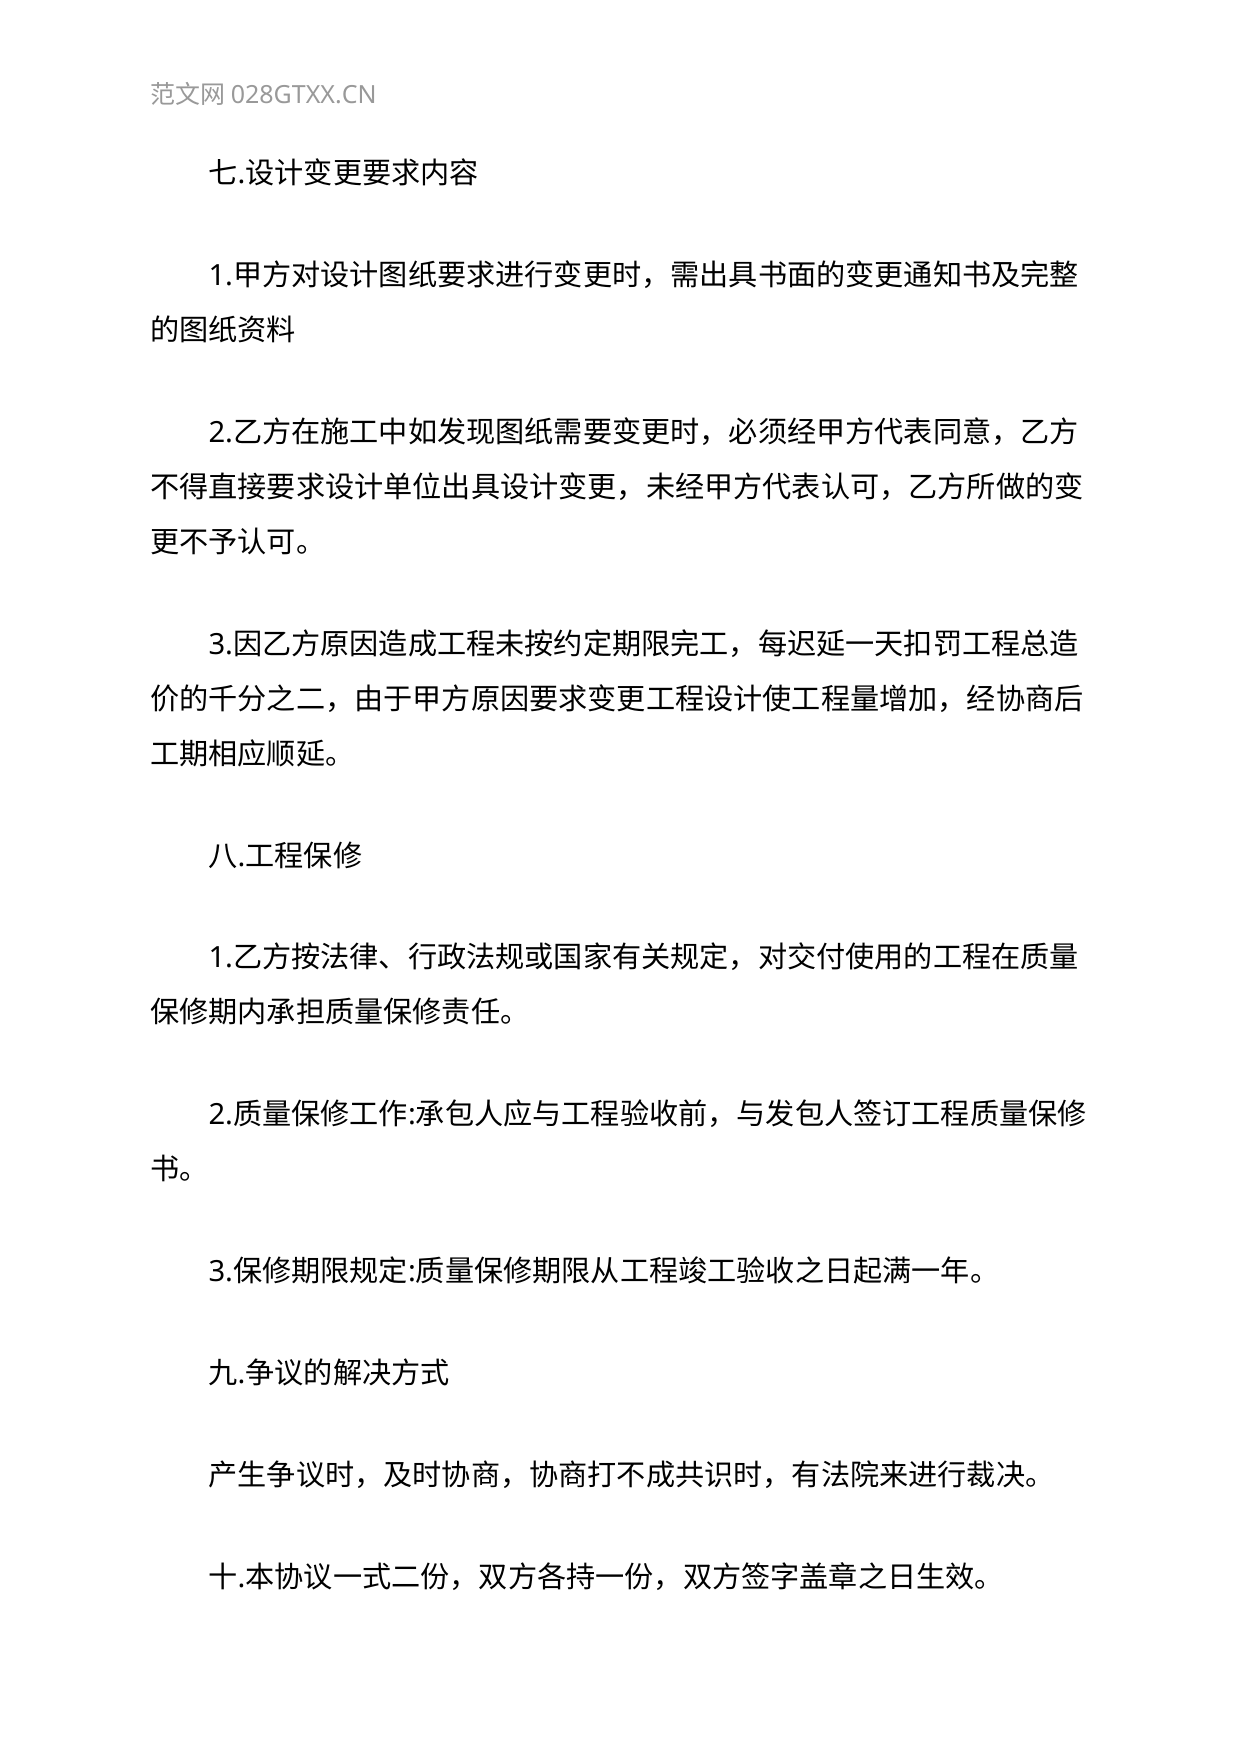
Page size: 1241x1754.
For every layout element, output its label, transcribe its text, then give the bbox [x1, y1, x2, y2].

text 2.乙方在施工中如发现图纸需要变更时，必须经甲方代表同意，乙方不得直接要求设计单位出具设计变更，未经甲方代表认可，乙方所做的变更不予认可。 [150, 409, 1090, 561]
text 1.乙方按法律、行政法规或国家有关规定，对交付使用的工程在质量保修期内承担质量保修责任。 [150, 934, 1090, 1031]
text 七.设计变更要求内容 [150, 150, 1090, 192]
text 3.因乙方原因造成工程未按约定期限完工，每迟延一天扣罚工程总造价的千分之二，由于甲方原因要求变更工程设计使工程量增加，经协商后工期相应顺延。 [150, 620, 1090, 773]
text 八.工程保修 [150, 832, 1090, 874]
text 1.甲方对设计图纸要求进行变更时，需出具书面的变更通知书及完整的图纸资料 [150, 252, 1090, 349]
text 九.争议的解决方式 [150, 1349, 1090, 1392]
text 2.质量保修工作:承包人应与工程验收前，与发包人签订工程质量保修书。 [150, 1091, 1090, 1188]
text 3.保修期限规定:质量保修期限从工程竣工验收之日起满一年。 [150, 1248, 1090, 1290]
text 产生争议时，及时协商，协商打不成共识时，有法院来进行裁决。 [150, 1452, 1090, 1494]
text 十.本协议一式二份，双方各持一份，双方签字盖章之日生效。 [150, 1553, 1090, 1596]
